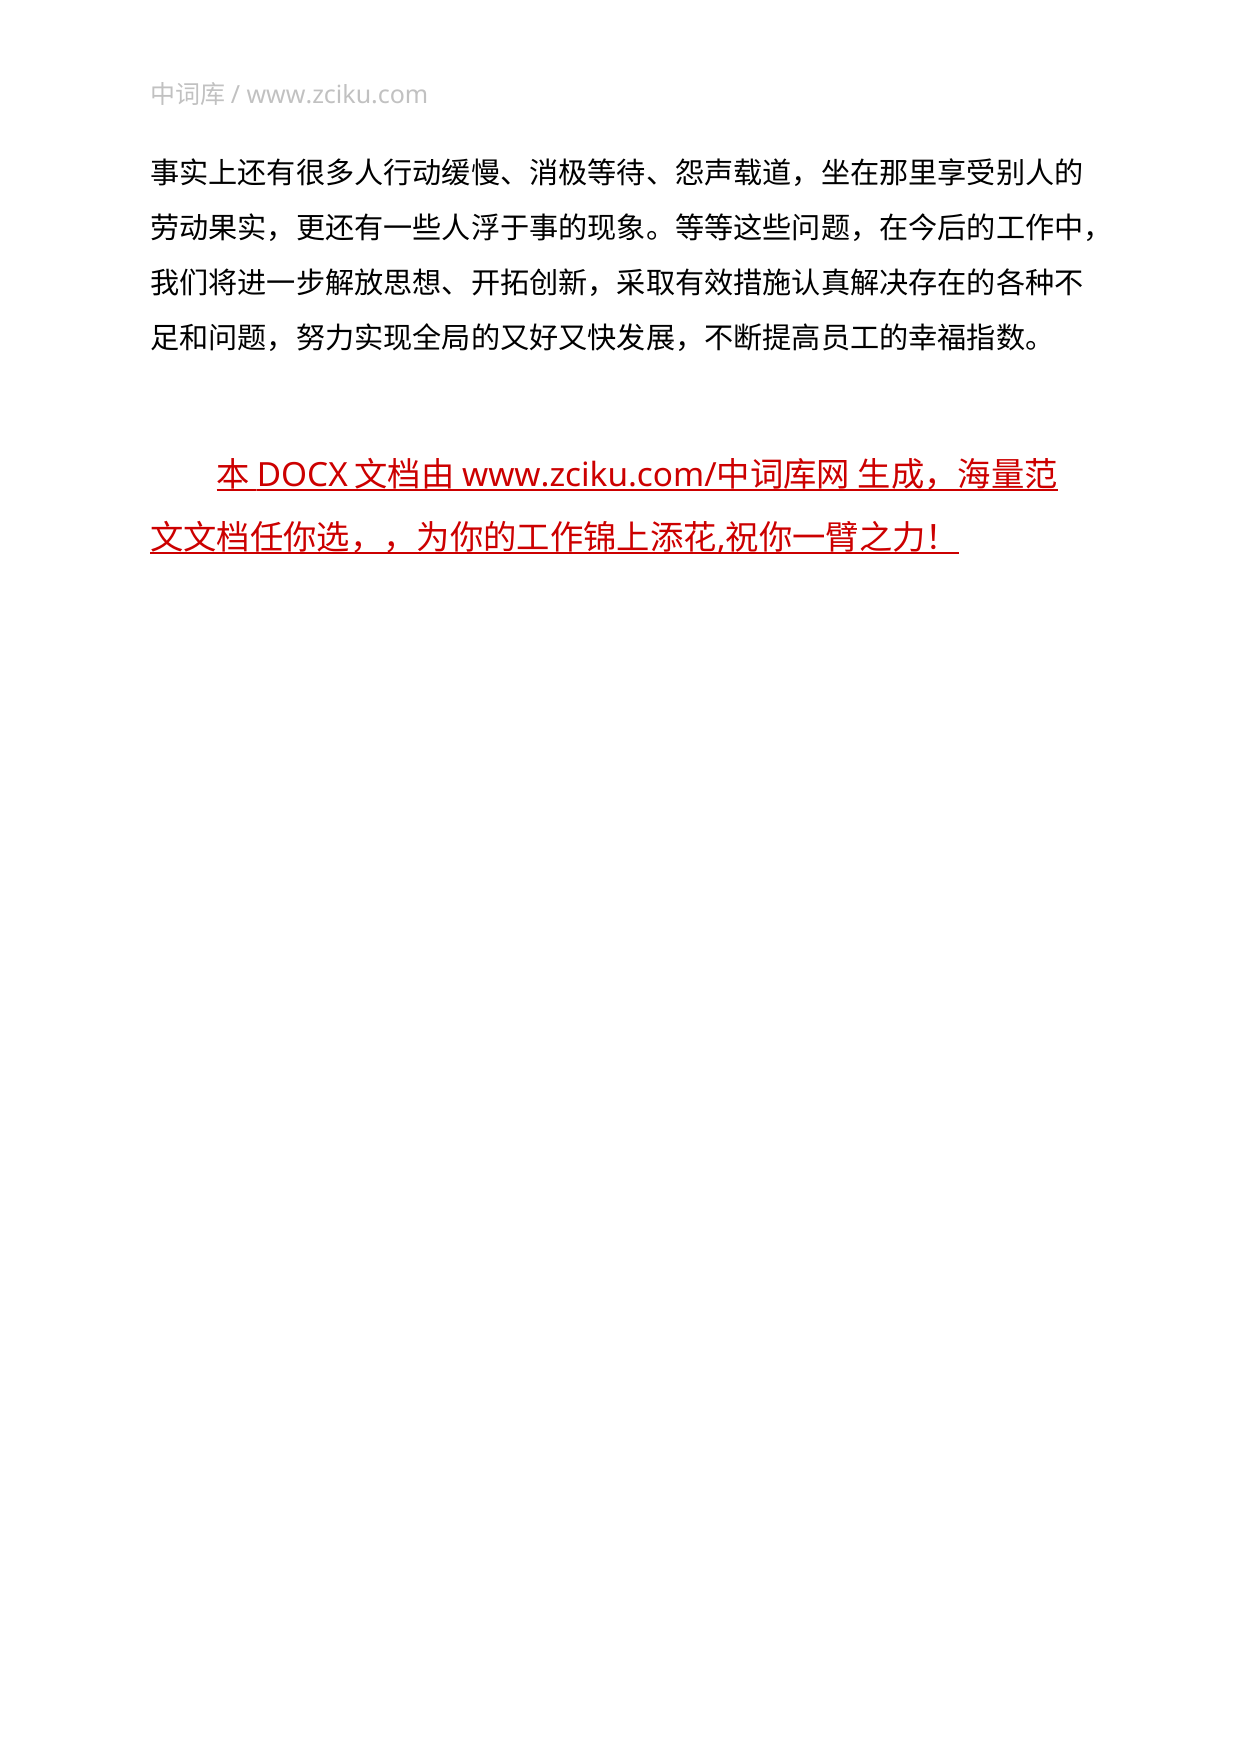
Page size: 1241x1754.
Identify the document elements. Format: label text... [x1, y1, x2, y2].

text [150, 150, 1090, 357]
text 本DOCX文档由 www.zciku.com/中词库网 生成，海量范文文档任你选，，为你的工作锦上添花,祝你一臂之力！ [150, 448, 1090, 559]
